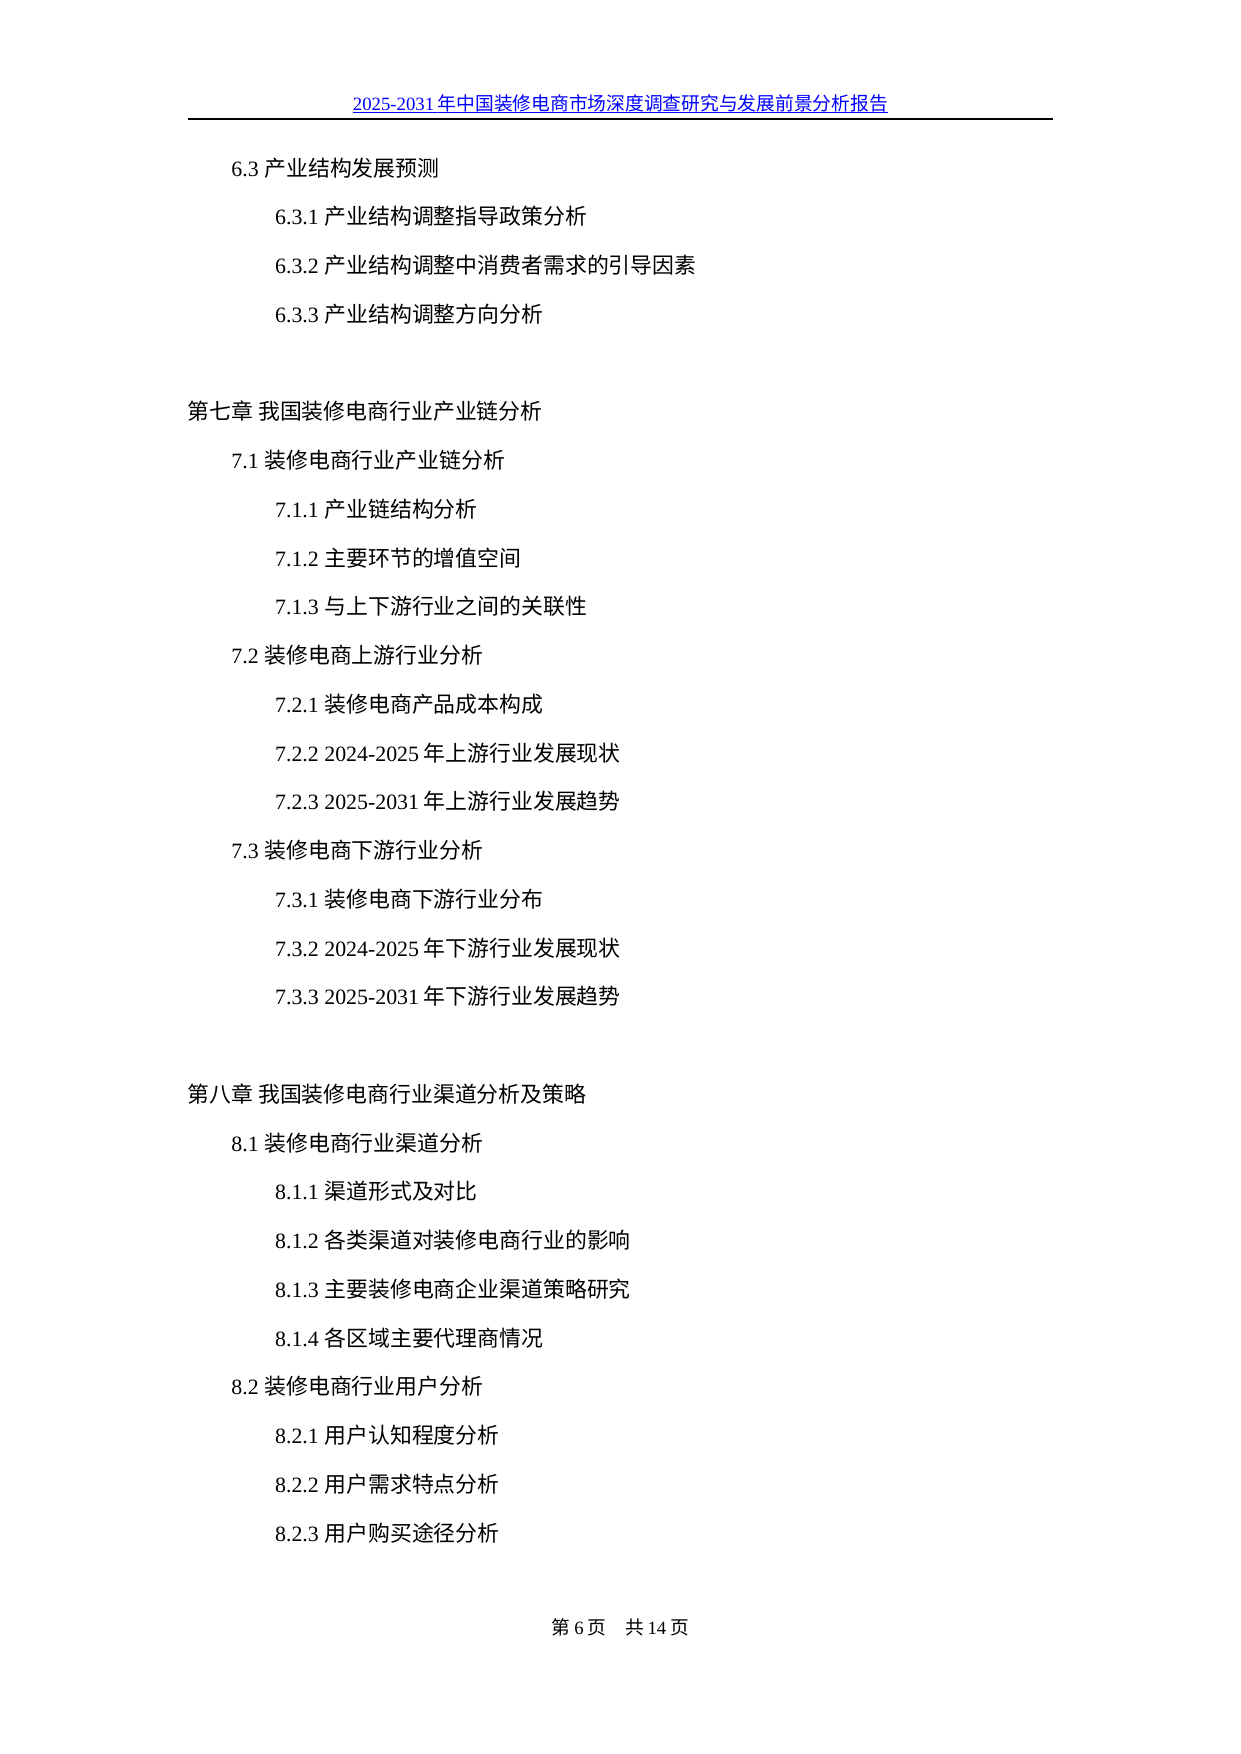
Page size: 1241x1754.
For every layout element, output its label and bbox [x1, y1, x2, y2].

text [187, 150, 1053, 1548]
